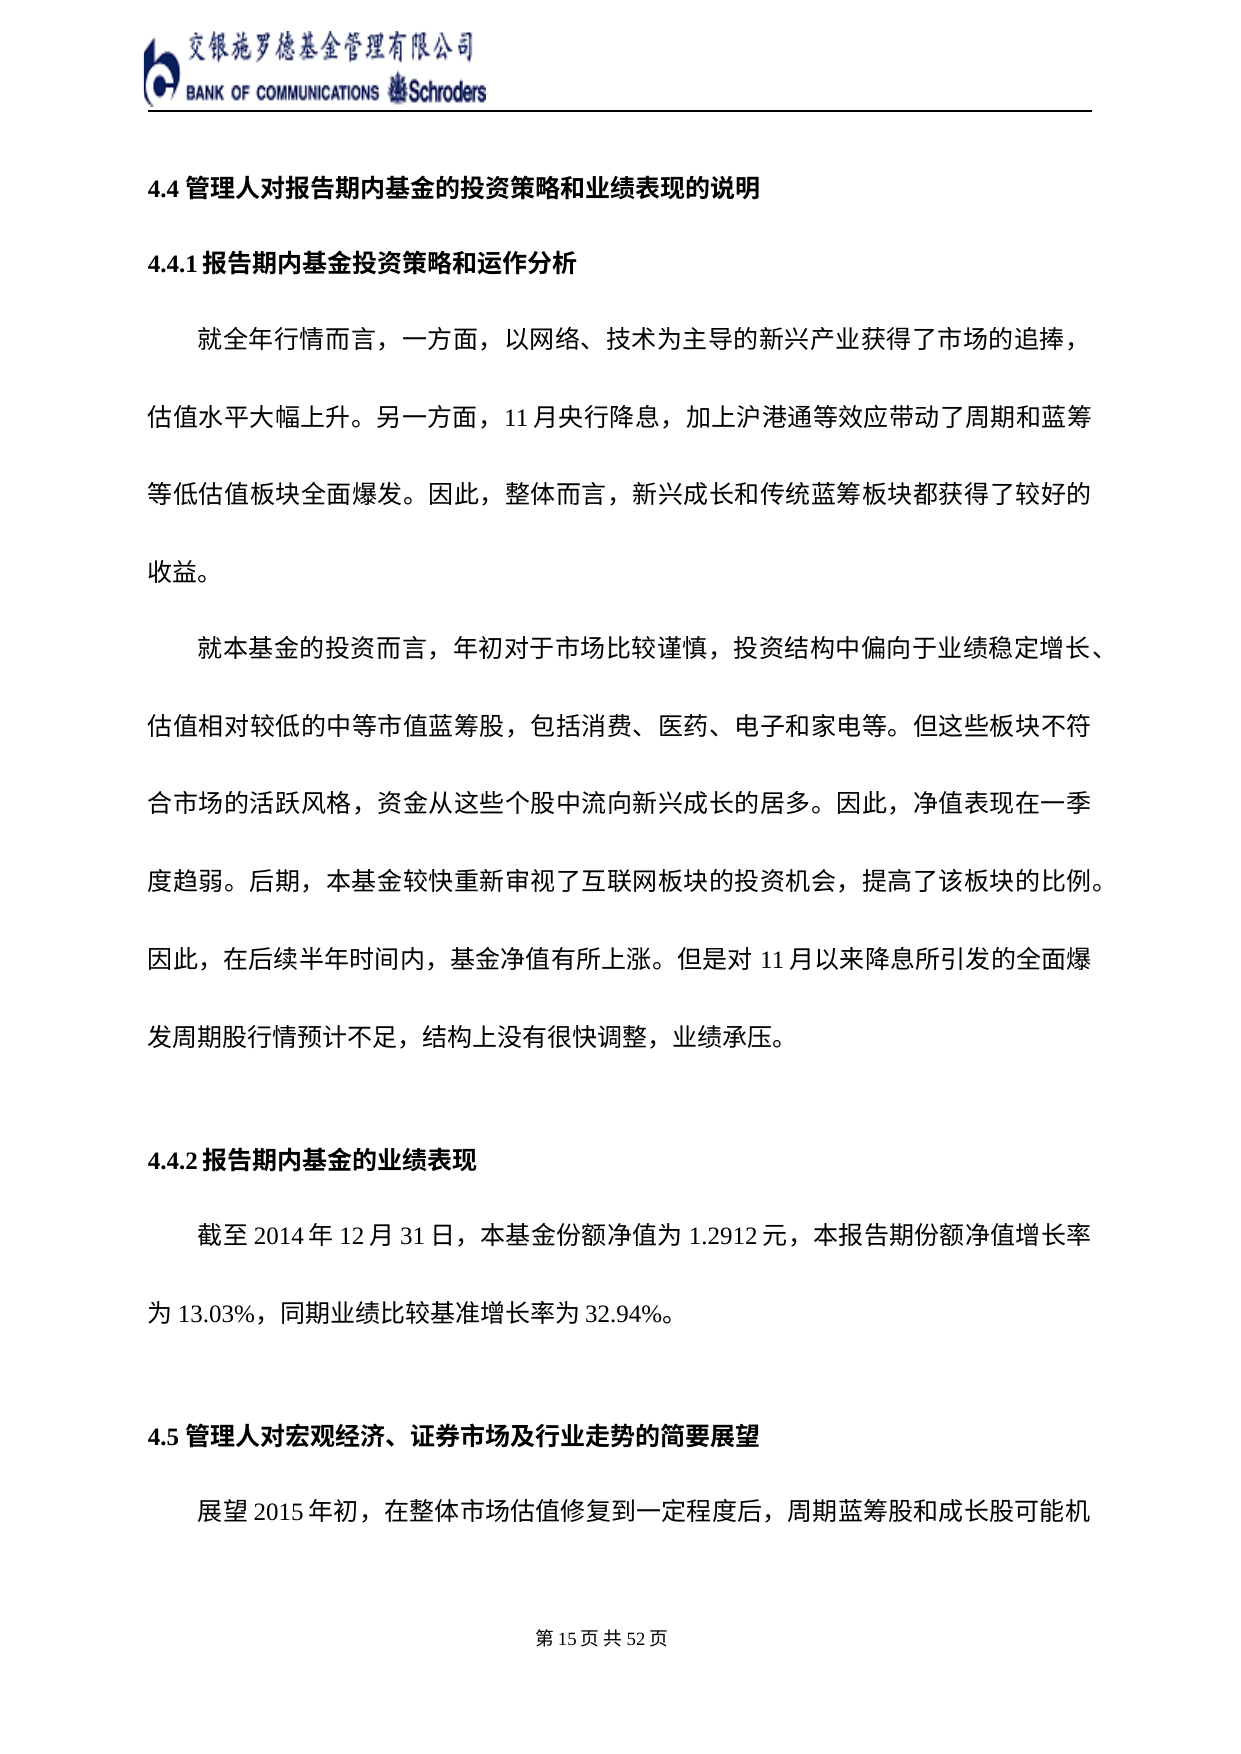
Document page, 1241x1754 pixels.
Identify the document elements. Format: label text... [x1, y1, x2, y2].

picture [143, 31, 486, 107]
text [148, 1477, 1092, 1542]
subtitle 4.4.2报告期内基金的业绩表现 [148, 1126, 1092, 1191]
text 截至2014年12月31日，本基金份额净值为1.2912元，本报告期份额净值增长率为13.03%，同期业绩比较基准增长率为32.94%。 [148, 1201, 1092, 1344]
subtitle 4.4.1报告期内基金投资策略和运作分析 [148, 229, 1092, 294]
text 就本基金的投资而言，年初对于市场比较谨慎，投资结构中偏向于业绩稳定增长、估值相对较低的中等市值蓝筹股，包括消费、医药、电子和家电等。但这些板块不符合市场的活跃风格，资金从这些个股中流向新兴成长的居多。因此，净值表现在一季度趋弱。后期，本基金较快重新审视了互联网板块的投资机会，提高了该板块的比例。因此，在后续半年时间内，基金净值有所上涨。但是对11月以来降息所引发的全面爆发周期股行情预计不足，结构上没有很快调整，业绩承压。 [148, 614, 1092, 1068]
subtitle 4.4 管理人对报告期内基金的投资策略和业绩表现的说明 [148, 154, 1092, 219]
subtitle 4.5 管理人对宏观经济、证券市场及行业走势的简要展望 [148, 1402, 1092, 1467]
text 就全年行情而言，一方面，以网络、技术为主导的新兴产业获得了市场的追捧，估值水平大幅上升。另一方面，11月央行降息，加上沪港通等效应带动了周期和蓝筹等低估值板块全面爆发。因此，整体而言，新兴成长和传统蓝筹板块都获得了较好的收益。 [148, 305, 1092, 603]
